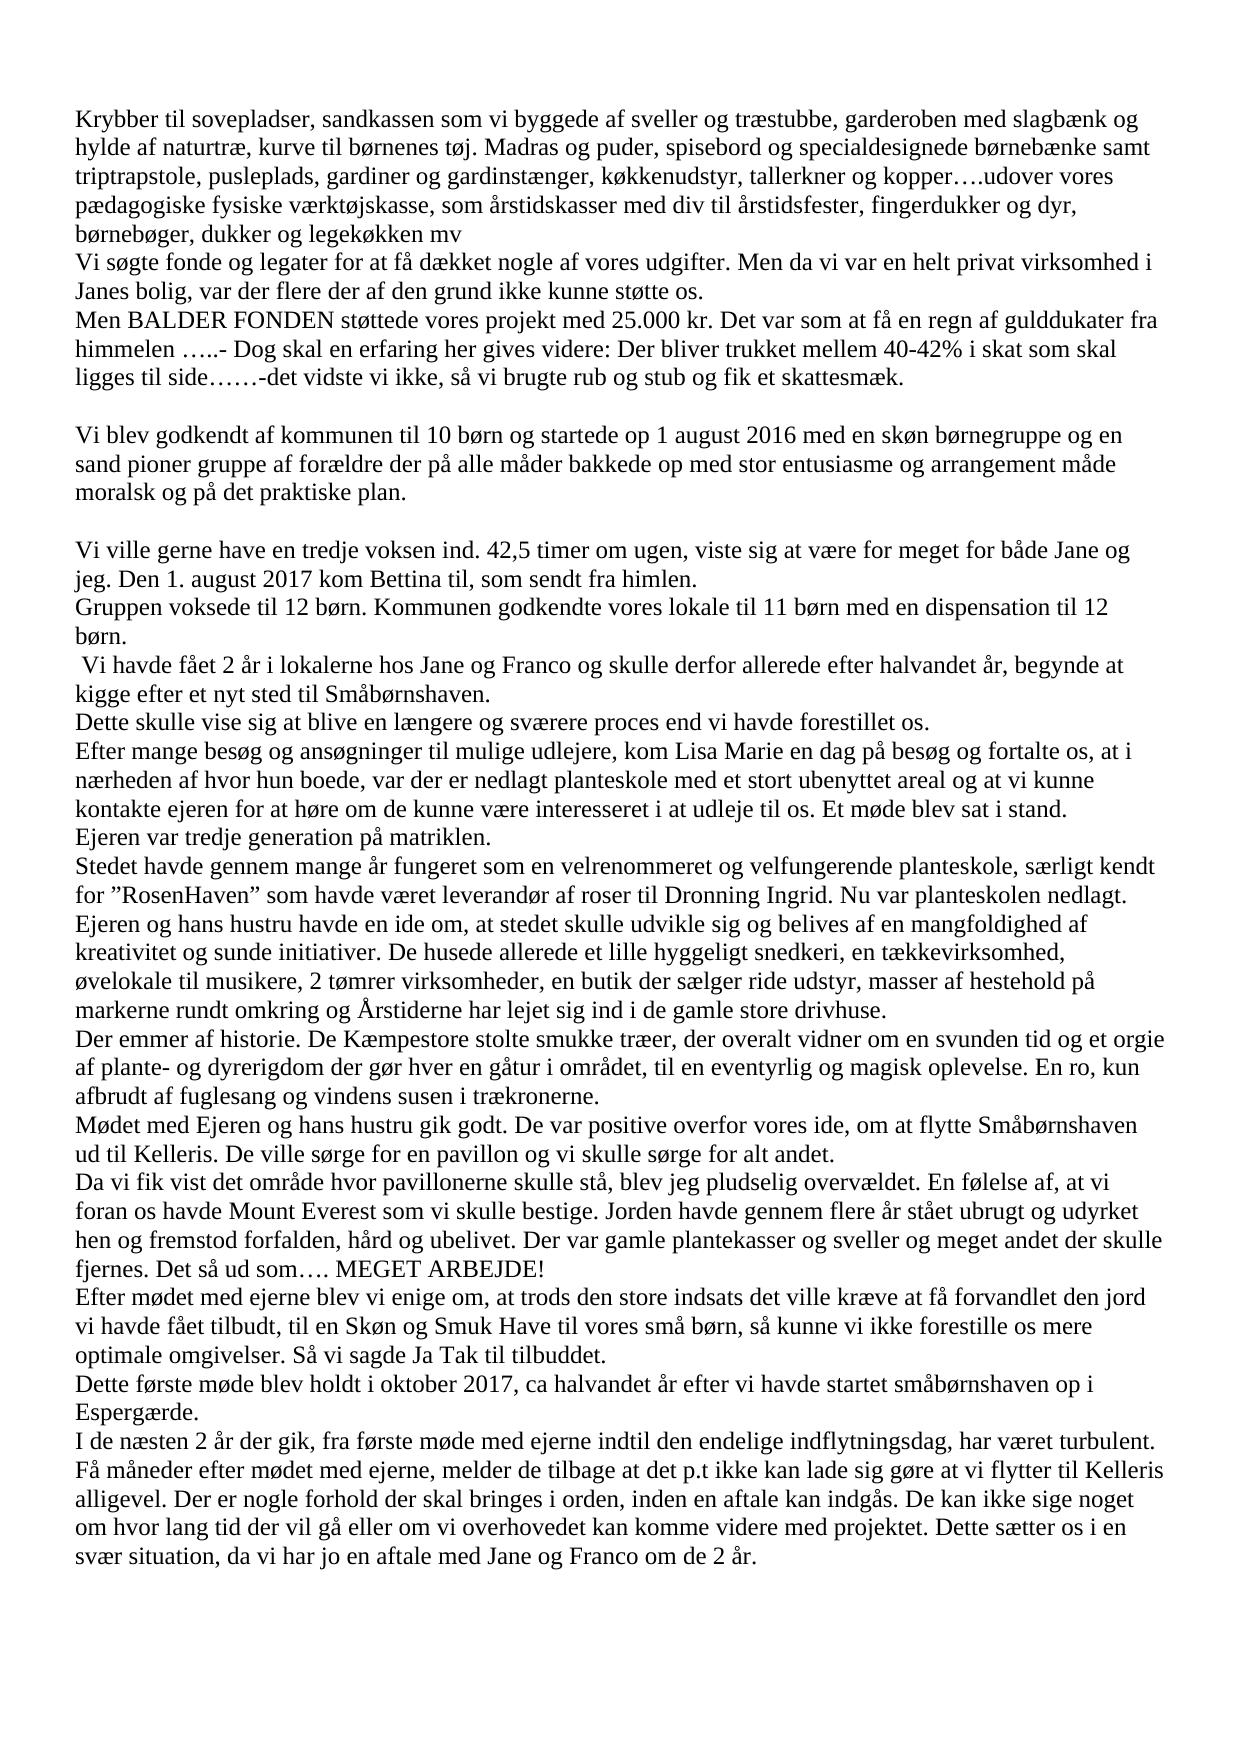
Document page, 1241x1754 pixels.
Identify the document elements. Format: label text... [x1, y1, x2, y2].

text Vi ville gerne have en tredje voksen ind. 42,5 timer om ugen, viste sig at være for meget for både Jane og jeg. Den 1. august 2017 kom Bettina til, som sendt fra himlen. [75, 535, 1165, 592]
text I de næsten 2 år der gik, fra første møde med ejerne indtil den endelige indflytningsdag, har været turbulent. [75, 1426, 1165, 1455]
text Dette skulle vise sig at blive en længere og sværere proces end vi havde forestillet os. [75, 707, 1165, 736]
text Efter mange besøg og ansøgninger til mulige udlejere, kom Lisa Marie en dag på besøg og fortalte os, at i nærheden af hvor hun boede, var der er nedlagt planteskole med et stort ubenyttet areal og at vi kunne kontakte ejeren for at høre om de kunne være interesseret i at udleje til os. Et møde blev sat i stand. [75, 736, 1165, 822]
text Gruppen voksede til 12 børn. Kommunen godkendte vores lokale til 11 børn med en dispensation til 12 børn. [75, 592, 1165, 650]
text Da vi fik vist det område hvor pavillonerne skulle stå, blev jeg pludselig overvældet. En følelse af, at vi foran os havde Mount Everest som vi skulle bestige. Jorden havde gennem flere år stået ubrugt og udyrket hen og fremstod forfalden, hård og ubelivet. Der var gamle plantekasser og sveller og meget andet der skulle fjernes. Det så ud som…. MEGET ARBEJDE! [75, 1167, 1165, 1282]
text Få måneder efter mødet med ejerne, melder de tilbage at det p.t ikke kan lade sig gøre at vi flytter til Kelleris alligevel. Der er nogle forhold der skal bringes i orden, inden en aftale kan indgås. De kan ikke sige noget om hvor lang tid der vil gå eller om vi overhovedet kan komme videre med projektet. Dette sætter os i en svær situation, da vi har jo en aftale med Jane og Franco om de 2 år. [75, 1455, 1165, 1570]
text Efter mødet med ejerne blev vi enige om, at trods den store indsats det ville kræve at få forvandlet den jord vi havde fået tilbudt, til en Skøn og Smuk Have til vores små børn, så kunne vi ikke forestille os mere optimale omgivelser. Så vi sagde Ja Tak til tilbuddet. [75, 1282, 1165, 1369]
text Dette første møde blev holdt i oktober 2017, ca halvandet år efter vi havde startet småbørnshaven op i Espergærde. [75, 1369, 1165, 1426]
text Der emmer af historie. De Kæmpestore stolte smukke træer, der overalt vidner om en svunden tid og et orgie af plante- og dyrerigdom der gør hver en gåtur i området, til en eventyrlig og magisk oplevelse. En ro, kun afbrudt af fuglesang og vindens susen i trækronerne. [75, 1024, 1165, 1110]
text Men BALDER FONDEN støttede vores projekt med 25.000 kr. Det var som at få en regn af gulddukater fra himmelen …..- Dog skal en erfaring her gives videre: Der bliver trukket mellem 40-42% i skat som skal ligges til side……-det vidste vi ikke, så vi brugte rub og stub og fik et skattesmæk. [75, 305, 1165, 391]
text Vi søgte fonde og legater for at få dækket nogle af vores udgifter. Men da vi var en helt privat virksomhed i Janes bolig, var der flere der af den grund ikke kunne støtte os. [75, 247, 1165, 305]
text Krybber til sovepladser, sandkassen som vi byggede af sveller og træstubbe, garderoben med slagbænk og hylde af naturtræ, kurve til børnenes tøj. Madras og puder, spisebord og specialdesignede børnebænke samt triptrapstole, pusleplads, gardiner og gardinstænger, køkkenudstyr, tallerkner og kopper….udover vores pædagogiske fysiske værktøjskasse, som årstidskasser med div til årstidsfester, fingerdukker og dyr, børnebøger, dukker og legekøkken mv [75, 104, 1165, 247]
text Stedet havde gennem mange år fungeret som en velrenommeret og velfungerende planteskole, særligt kendt for ”RosenHaven” som havde været leverandør af roser til Dronning Ingrid. Nu var planteskolen nedlagt. Ejeren og hans hustru havde en ide om, at stedet skulle udvikle sig og belives af en mangfoldighed af kreativitet og sunde initiativer. De husede allerede et lille hyggeligt snedkeri, en tækkevirksomhed, øvelokale til musikere, 2 tømrer virksomheder, en butik der sælger ride udstyr, masser af hestehold på markerne rundt omkring og Årstiderne har lejet sig ind i de gamle store drivhuse. [75, 851, 1165, 1024]
text Ejeren var tredje generation på matriklen. [75, 822, 1165, 851]
text Vi havde fået 2 år i lokalerne hos Jane og Franco og skulle derfor allerede efter halvandet år, begynde at kigge efter et nyt sted til Småbørnshaven. [75, 650, 1165, 707]
text Mødet med Ejeren og hans hustru gik godt. De var positive overfor vores ide, om at flytte Småbørnshaven ud til Kelleris. De ville sørge for en pavillon og vi skulle sørge for alt andet. [75, 1110, 1165, 1167]
text Vi blev godkendt af kommunen til 10 børn og startede op 1 august 2016 med en skøn børnegruppe og en sand pioner gruppe af forældre der på alle måder bakkede op med stor entusiasme og arrangement måde moralsk og på det praktiske plan. [75, 420, 1165, 506]
